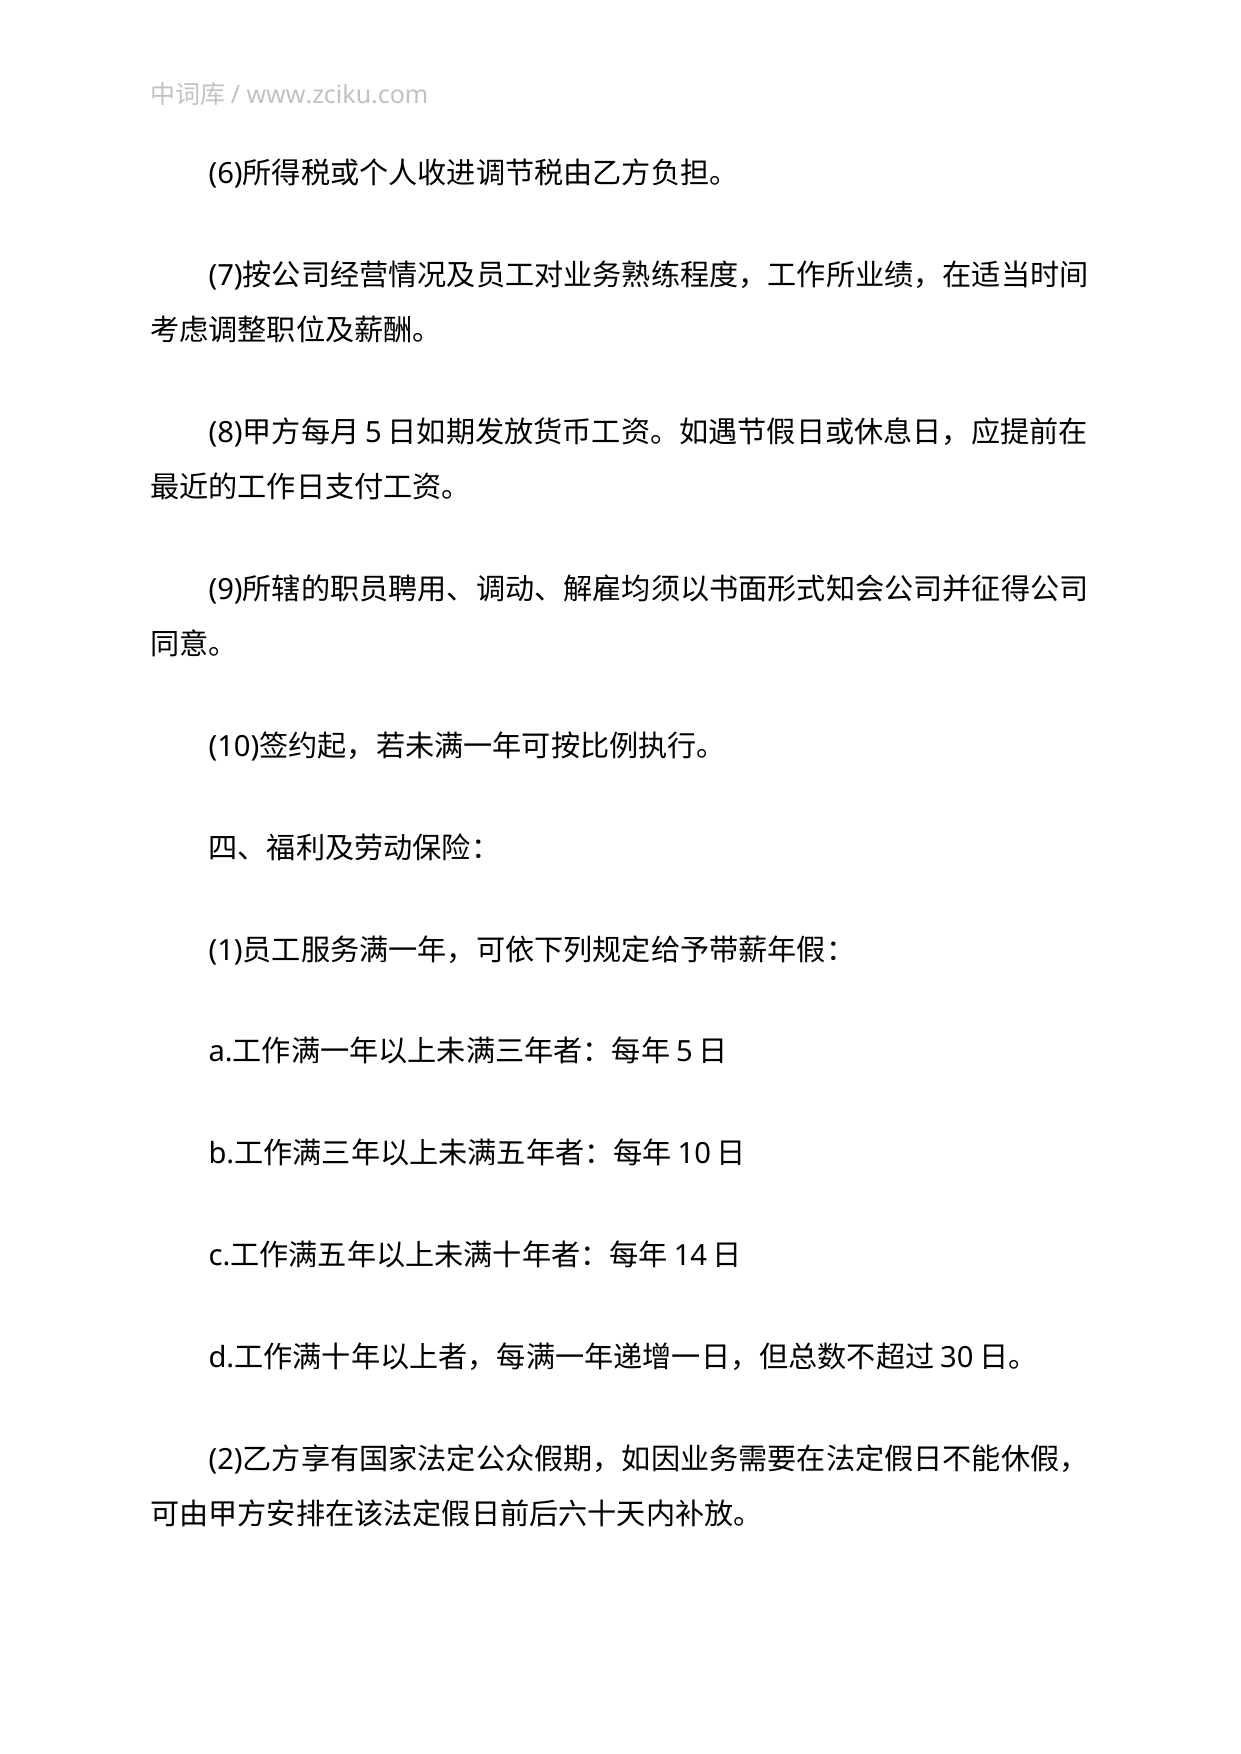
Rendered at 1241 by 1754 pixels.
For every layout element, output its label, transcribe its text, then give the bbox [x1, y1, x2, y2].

text (2)乙方享有国家法定公众假期，如因业务需要在法定假日不能休假，可由甲方安排在该法定假日前后六十天内补放。 [150, 1436, 1090, 1533]
text (8)甲方每月5日如期发放货币工资。如遇节假日或休息日，应提前在最近的工作日支付工资。 [150, 409, 1090, 506]
text a.工作满一年以上未满三年者：每年5日 [150, 1028, 1090, 1070]
text (7)按公司经营情况及员工对业务熟练程度，工作所业绩，在适当时间考虑调整职位及薪酬。 [150, 252, 1090, 349]
text (1)员工服务满一年，可依下列规定给予带薪年假： [150, 926, 1090, 968]
text (6)所得税或个人收进调节税由乙方负担。 [150, 150, 1090, 192]
text d.工作满十年以上者，每满一年递增一日，但总数不超过30日。 [150, 1334, 1090, 1376]
text 四、福利及劳动保险： [150, 824, 1090, 867]
text c.工作满五年以上未满十年者：每年14日 [150, 1232, 1090, 1274]
text (10)签约起，若未满一年可按比例执行。 [150, 722, 1090, 765]
text (9)所辖的职员聘用、调动、解雇均须以书面形式知会公司并征得公司同意。 [150, 566, 1090, 663]
text b.工作满三年以上未满五年者：每年10日 [150, 1130, 1090, 1172]
